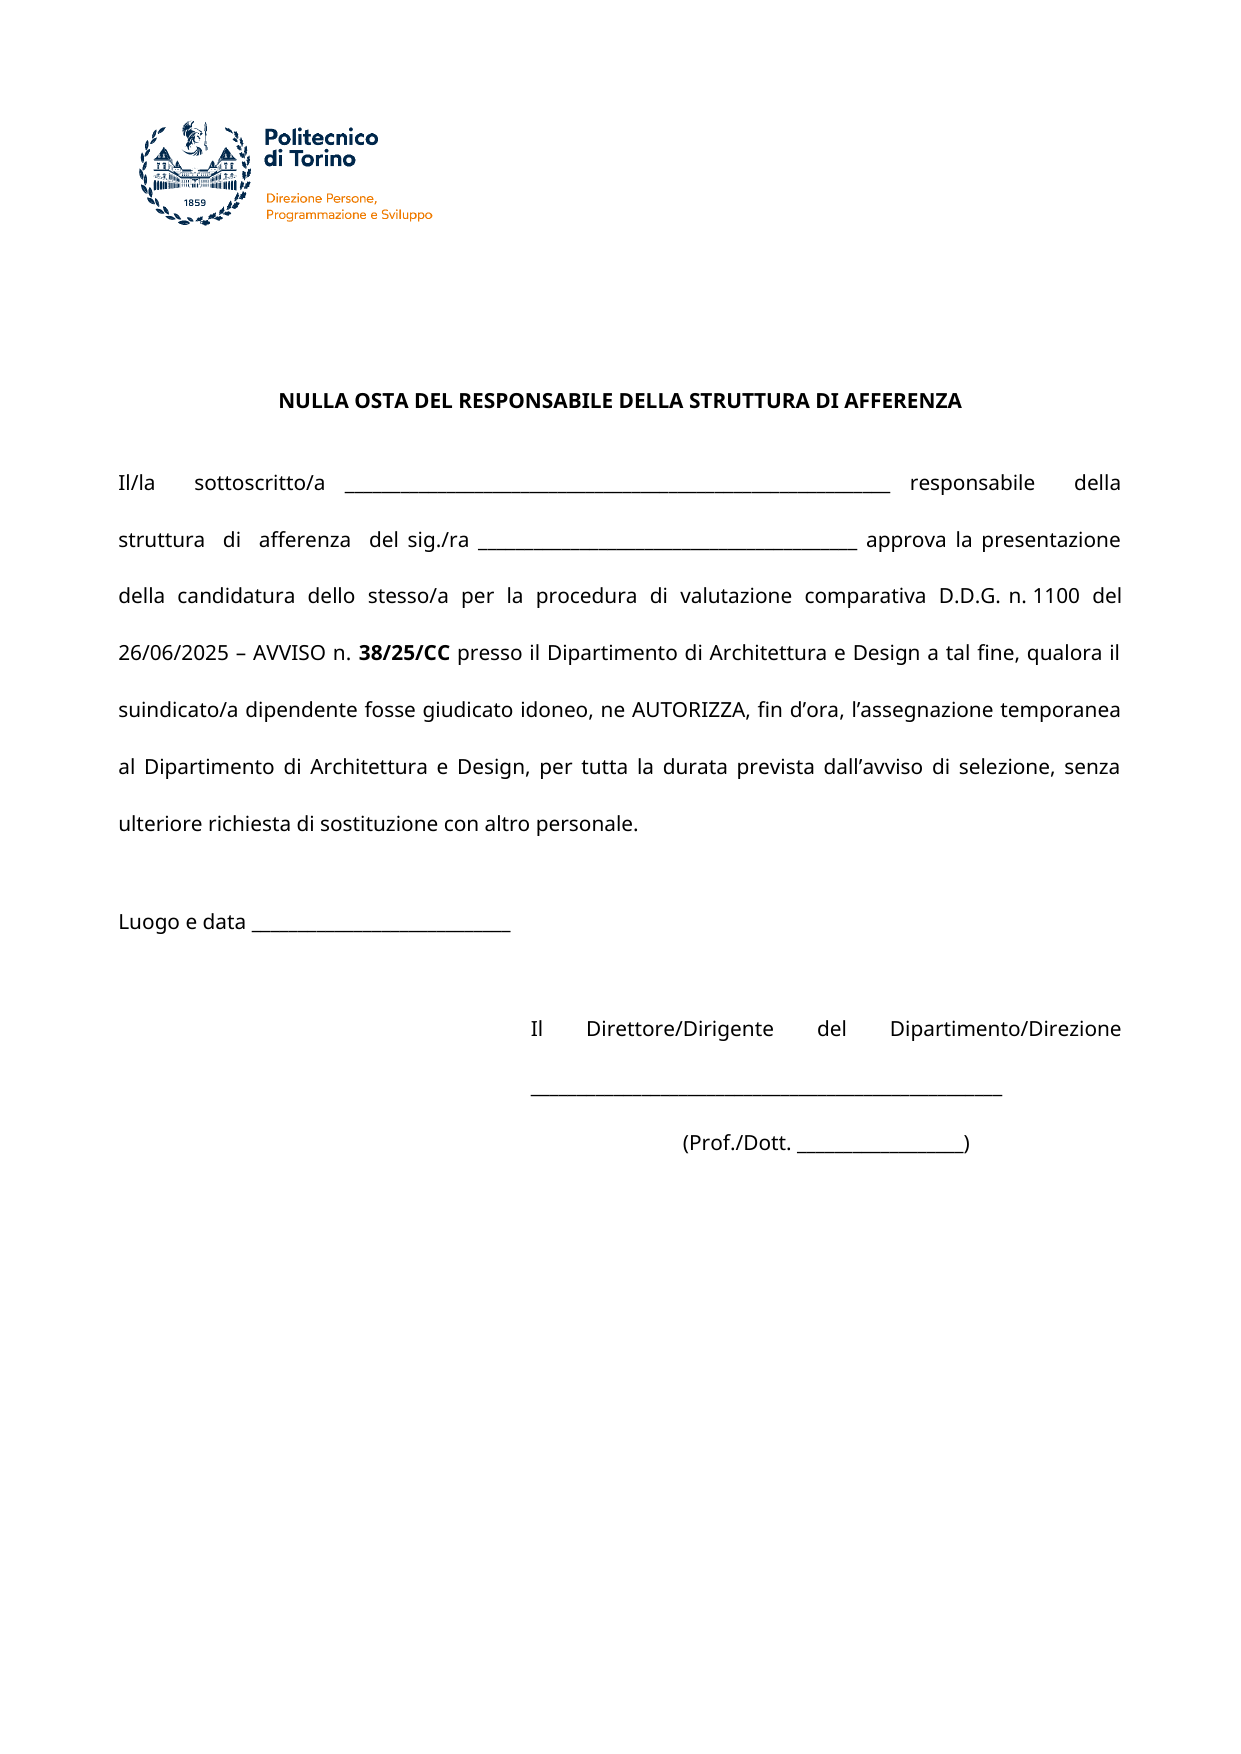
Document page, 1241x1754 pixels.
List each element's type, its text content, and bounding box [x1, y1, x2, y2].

text Il Direttore/Dirigente del Dipartimento/Direzione ___________________________________________________ [531, 1014, 1122, 1099]
text NULLA OSTA DEL RESPONSABILE DELLA STRUTTURA DI AFFERENZA [118, 386, 1122, 414]
text Luogo e data ____________________________ [118, 907, 1122, 935]
text Il/la sottoscritto/a ___________________________________________________________ responsabile della struttura di afferenza del sig./ra _________________________________________ approva la presentazione della candidatura dello stesso/a per la procedura di valutazione comparativa D.D.G. n. 1100 del 26/06/2025 – AVVISO n. 38/25/CC presso il Dipartimento di Architettura e Design a tal fine, qualora il suindicato/a dipendente fosse giudicato idoneo, ne AUTORIZZA, fin d’ora, l’assegnazione temporanea al Dipartimento di Architettura e Design, per tutta la durata prevista dall’avviso di selezione, senza ulteriore richiesta di sostituzione con altro personale. [118, 468, 1122, 838]
text (Prof./Dott. __________________) [531, 1128, 1122, 1156]
